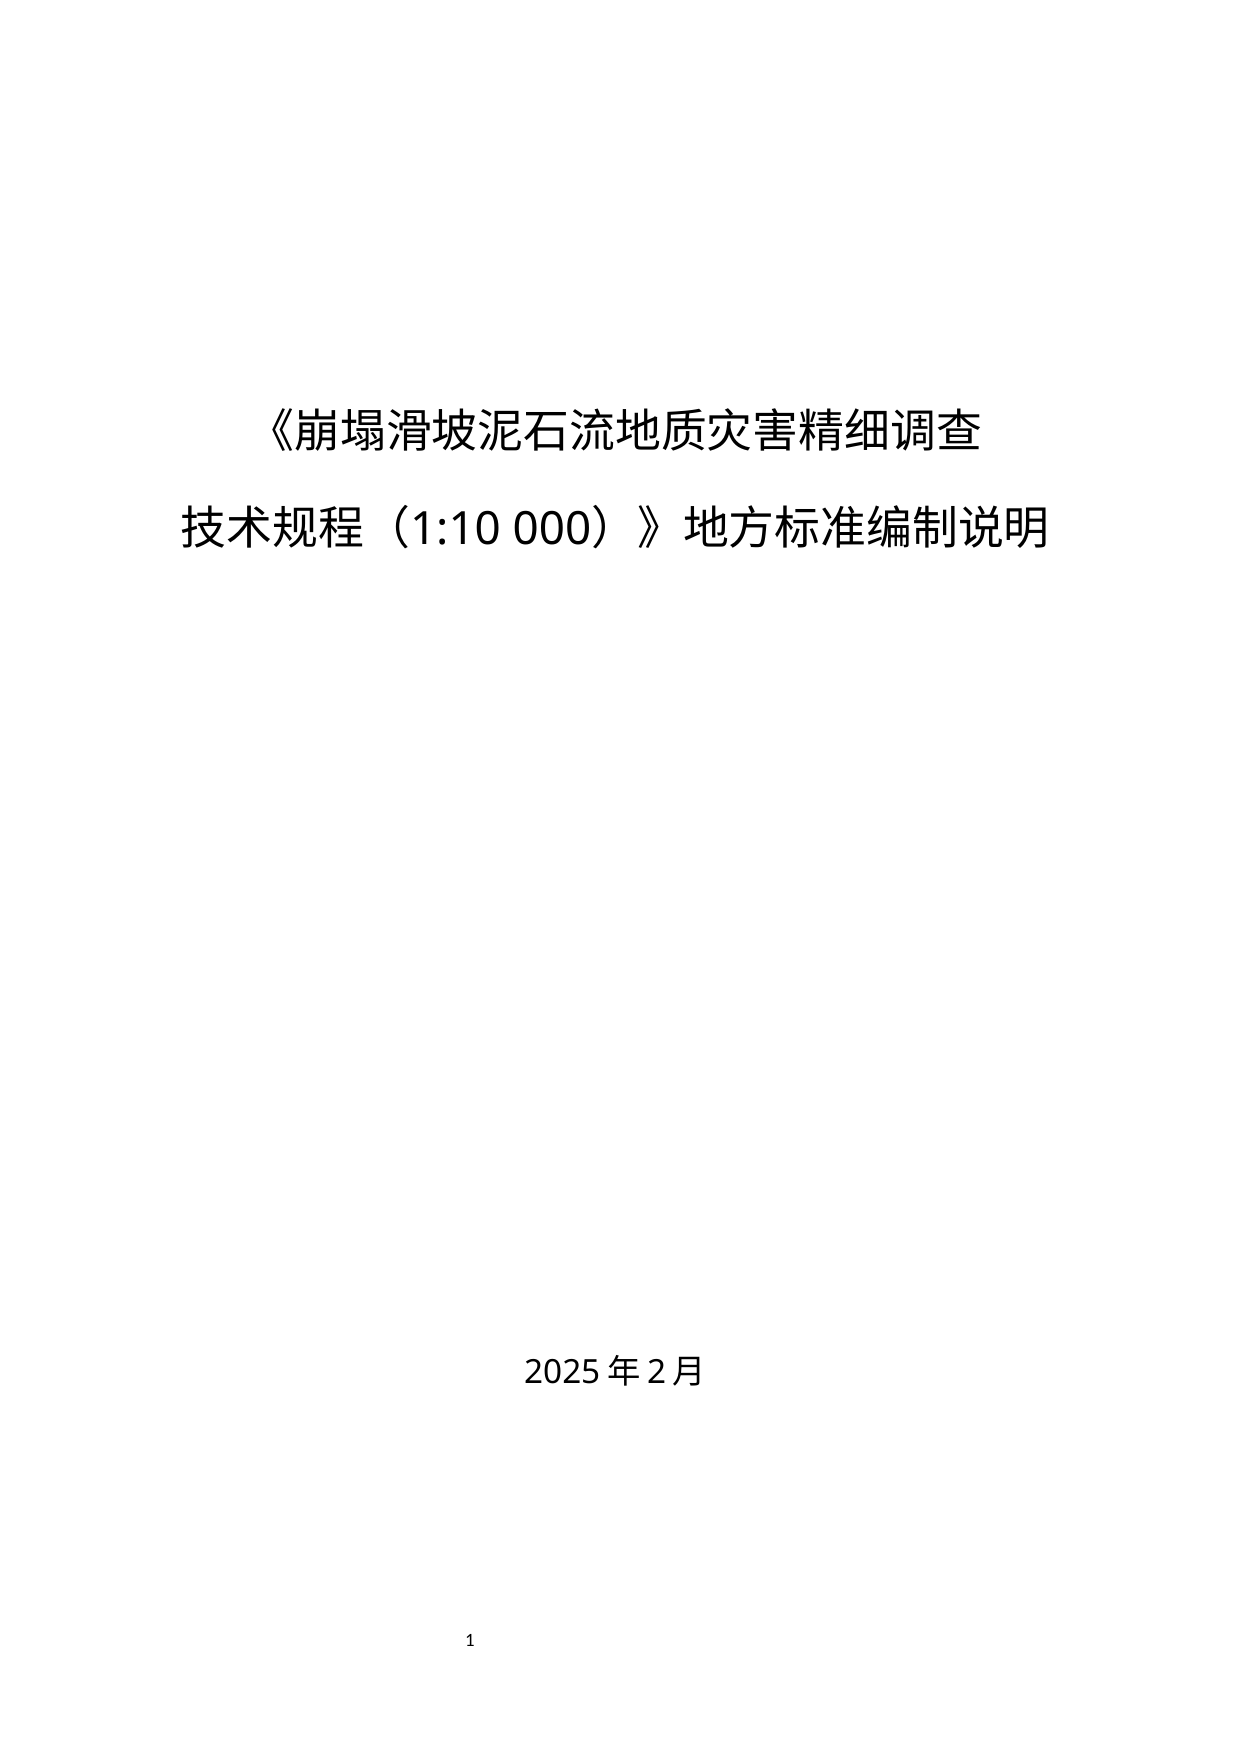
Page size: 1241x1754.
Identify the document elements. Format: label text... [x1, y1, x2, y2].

text 2025年2月 [177, 1324, 1053, 1399]
text 《崩塌滑坡泥石流地质灾害精细调查 [177, 379, 1053, 476]
text 技术规程（1:10 000）》地方标准编制说明 [177, 476, 1053, 574]
